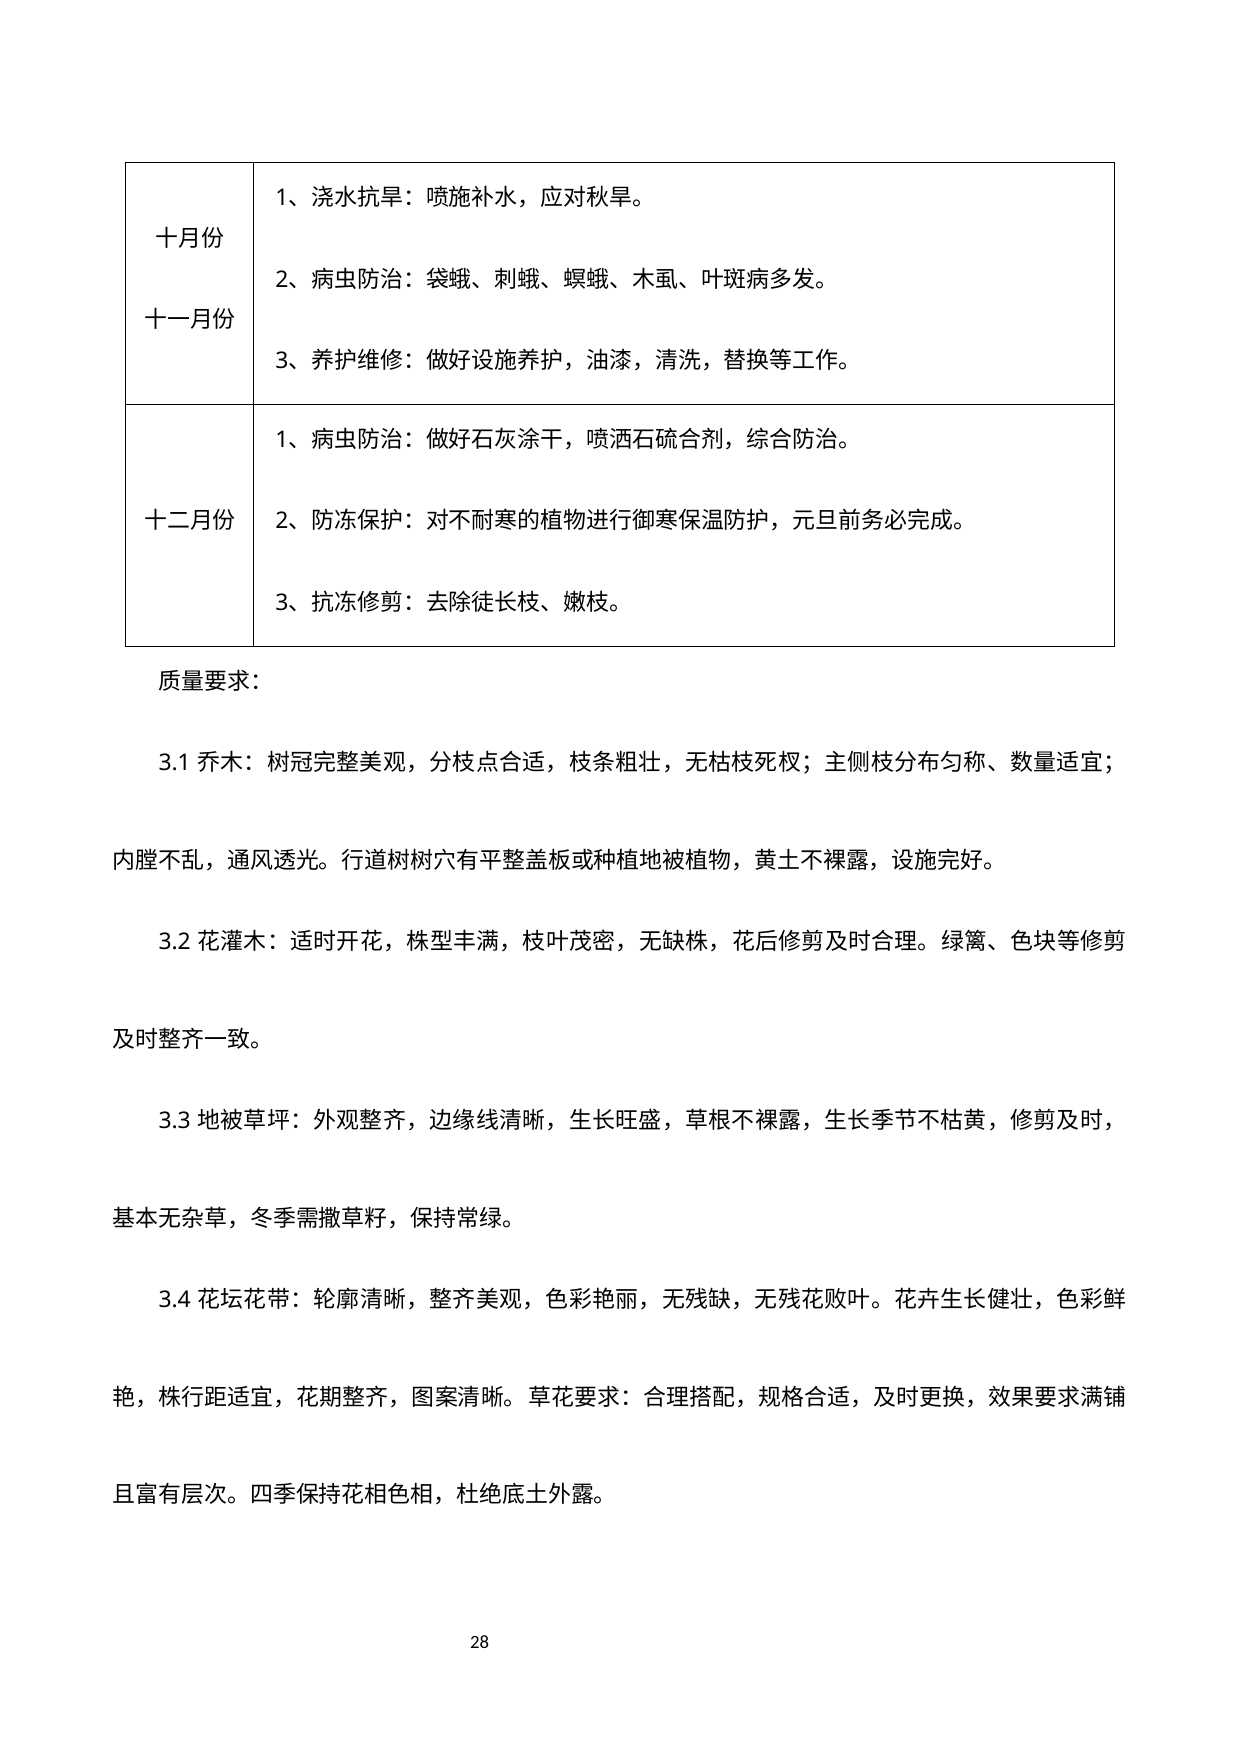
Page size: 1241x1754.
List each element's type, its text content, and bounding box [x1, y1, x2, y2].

text 3.2 花灌木：适时开花，株型丰满，枝叶茂密，无缺株，花后修剪及时合理。绿篱、色块等修剪及时整齐一致。 [112, 907, 1128, 1070]
table_cell 1、浇水抗旱：喷施补水，应对秋旱。 2、病虫防治：袋蛾、刺蛾、螟蛾、木虱、叶斑病多发。 3、养护维修：做好设施养护，油漆，清洗，替换等工作。 [254, 163, 1114, 404]
text 3.3 地被草坪：外观整齐，边缘线清晰，生长旺盛，草根不裸露，生长季节不枯黄，修剪及时，基本无杂草，冬季需撒草籽，保持常绿。 [112, 1086, 1128, 1249]
text 3.1 乔木：树冠完整美观，分枝点合适，枝条粗壮，无枯枝死杈；主侧枝分布匀称、数量适宜；内膛不乱，通风透光。行道树树穴有平整盖板或种植地被植物，黄土不裸露，设施完好。 [112, 728, 1128, 891]
table_cell 十月份 十一月份 [126, 163, 253, 404]
table_cell 十二月份 [126, 405, 253, 646]
table_cell 1、病虫防治：做好石灰涂干，喷洒石硫合剂，综合防治。 2、防冻保护：对不耐寒的植物进行御寒保温防护，元旦前务必完成。 3、抗冻修剪：去除徒长枝、嫩枝。 [254, 405, 1114, 646]
text 质量要求： [112, 647, 1128, 712]
text 3.4 花坛花带：轮廓清晰，整齐美观，色彩艳丽，无残缺，无残花败叶。花卉生长健壮，色彩鲜艳，株行距适宜，花期整齐，图案清晰。草花要求：合理搭配，规格合适，及时更换，效果要求满铺且富有层次。四季保持花相色相，杜绝底土外露。 [112, 1266, 1128, 1526]
